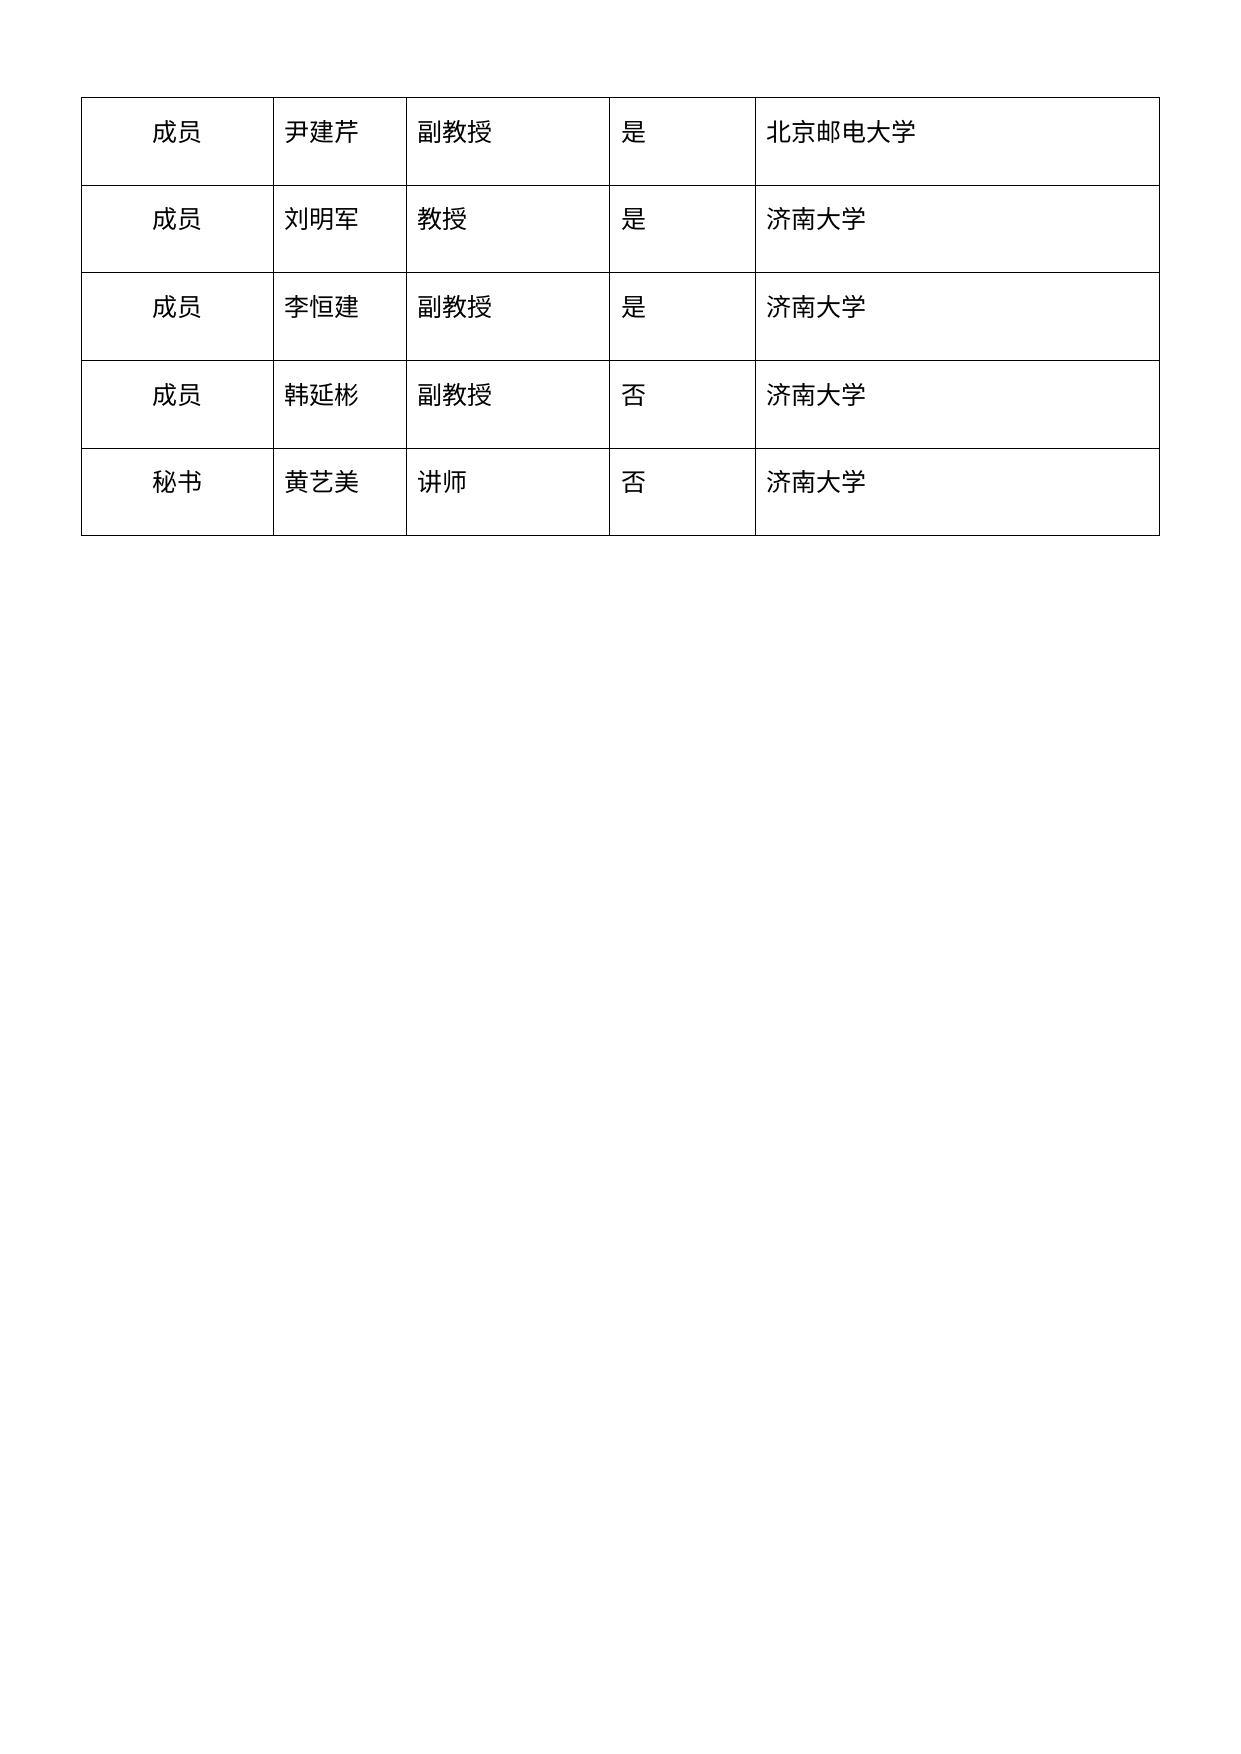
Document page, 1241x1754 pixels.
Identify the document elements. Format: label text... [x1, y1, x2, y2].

table_cell 成员 [82, 361, 273, 447]
table_cell 成员 [82, 186, 273, 272]
table_cell 是 [610, 98, 755, 184]
table_cell 济南大学 [756, 273, 1159, 360]
table_cell 否 [610, 361, 755, 447]
table_cell 秘书 [82, 449, 273, 535]
table_cell 是 [610, 186, 755, 272]
table_cell 济南大学 [756, 449, 1159, 535]
table_cell 尹建芹 [274, 98, 406, 184]
table_cell 济南大学 [756, 186, 1159, 272]
table_cell 成员 [82, 273, 273, 360]
table_cell 济南大学 [756, 361, 1159, 447]
table_cell 北京邮电大学 [756, 98, 1159, 184]
table_cell 否 [610, 449, 755, 535]
table_cell 副教授 [407, 273, 609, 360]
table_cell 教授 [407, 186, 609, 272]
table_cell 讲师 [407, 449, 609, 535]
table_cell 是 [610, 273, 755, 360]
table_cell 副教授 [407, 98, 609, 184]
table_cell 成员 [82, 98, 273, 184]
table_cell 刘明军 [274, 186, 406, 272]
table_cell 李恒建 [274, 273, 406, 360]
table_cell 黄艺美 [274, 449, 406, 535]
table_cell 副教授 [407, 361, 609, 447]
table_cell 韩延彬 [274, 361, 406, 447]
